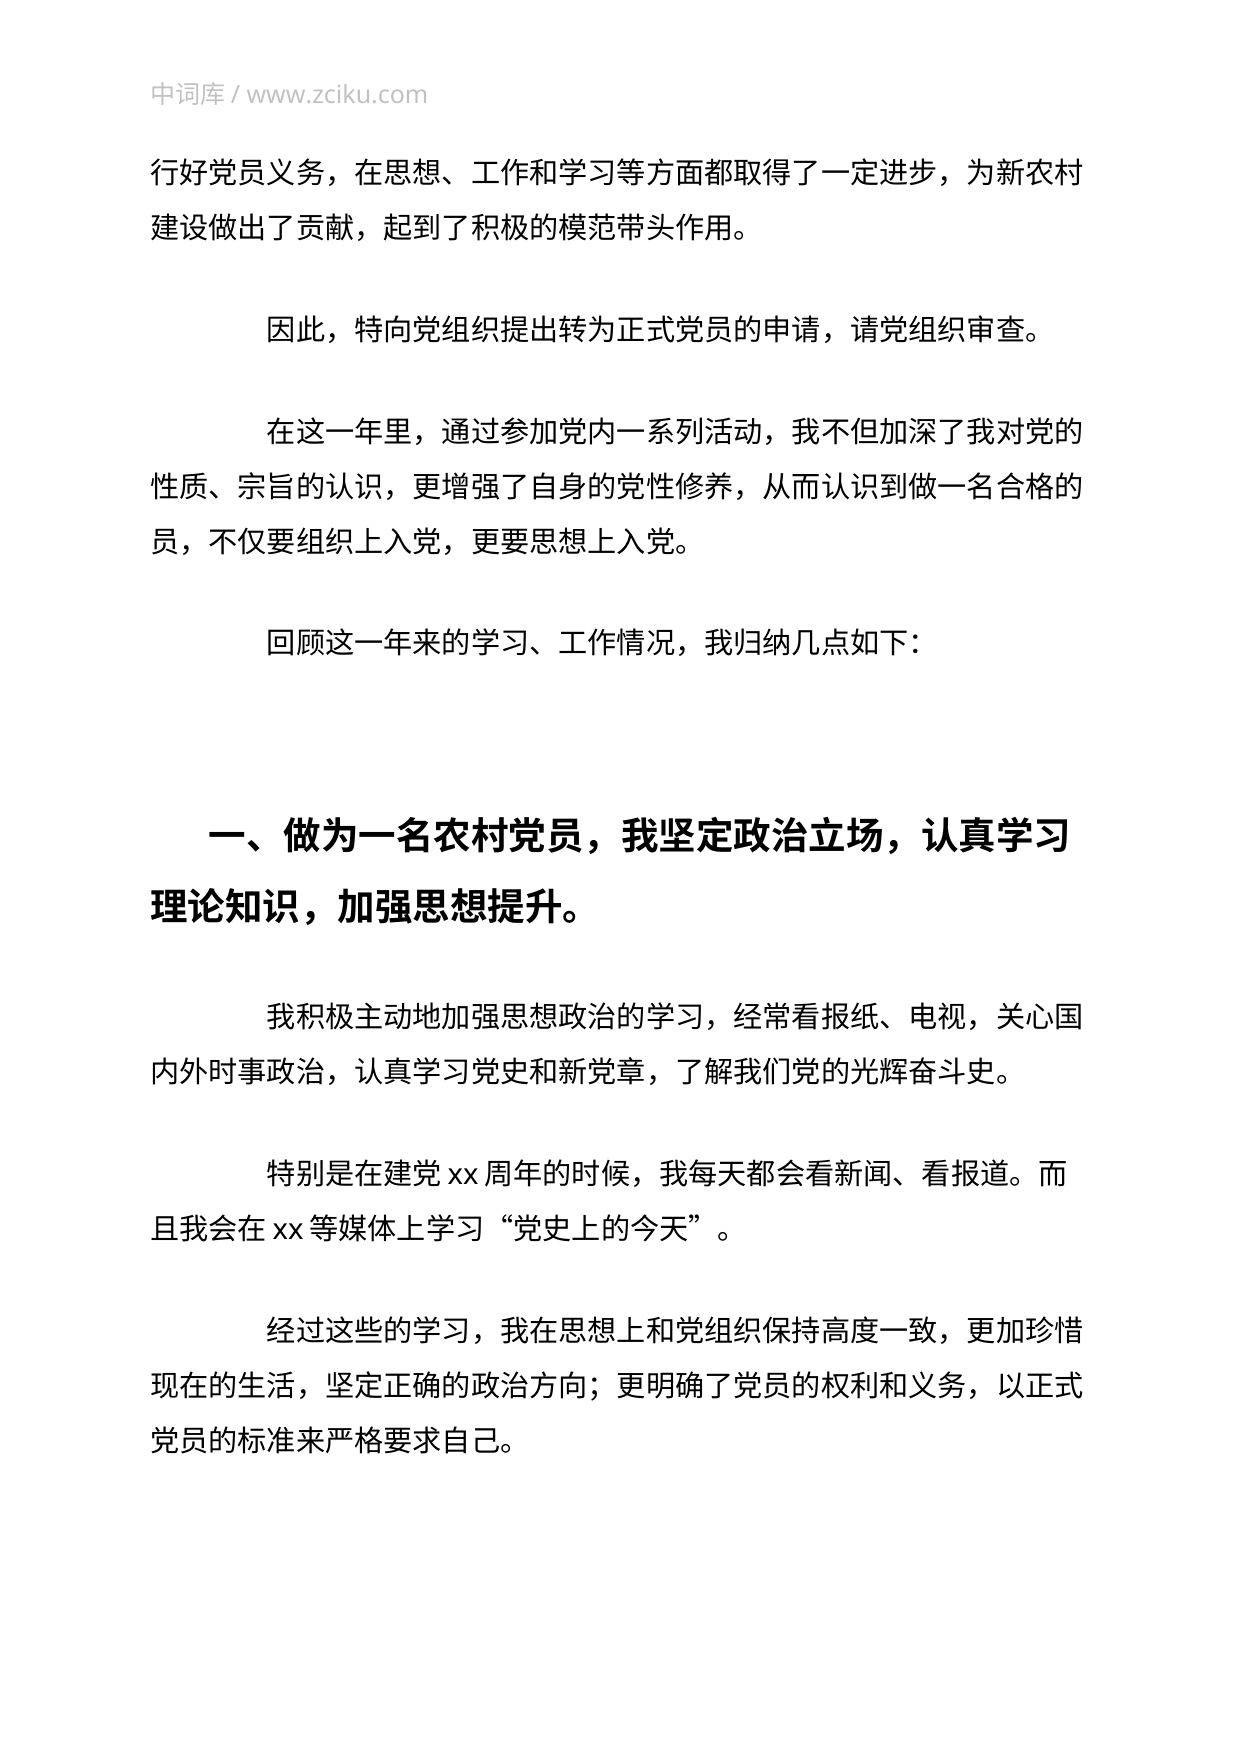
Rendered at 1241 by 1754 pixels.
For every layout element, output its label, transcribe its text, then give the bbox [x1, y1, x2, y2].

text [150, 150, 1090, 247]
text 因此，特向党组织提出转为正式党员的申请，请党组织审查。 [150, 307, 1090, 349]
text 经过这些的学习，我在思想上和党组织保持高度一致，更加珍惜现在的生活，坚定正确的政治方向；更明确了党员的权利和义务，以正式党员的标准来严格要求自己。 [150, 1307, 1090, 1459]
text 特别是在建党xx周年的时候，我每天都会看新闻、看报道。而且我会在xx等媒体上学习“党史上的今天”。 [150, 1151, 1090, 1248]
text 回顾这一年来的学习、工作情况，我归纳几点如下： [150, 620, 1090, 662]
text 一、做为一名农村党员，我坚定政治立场，认真学习理论知识，加强思想提升。 [150, 806, 1090, 931]
text 我积极主动地加强思想政治的学习，经常看报纸、电视，关心国内外时事政治，认真学习党史和新党章，了解我们党的光辉奋斗史。 [150, 994, 1090, 1091]
text 在这一年里，通过参加党内一系列活动，我不但加深了我对党的性质、宗旨的认识，更增强了自身的党性修养，从而认识到做一名合格的员，不仅要组织上入党，更要思想上入党。 [150, 408, 1090, 561]
